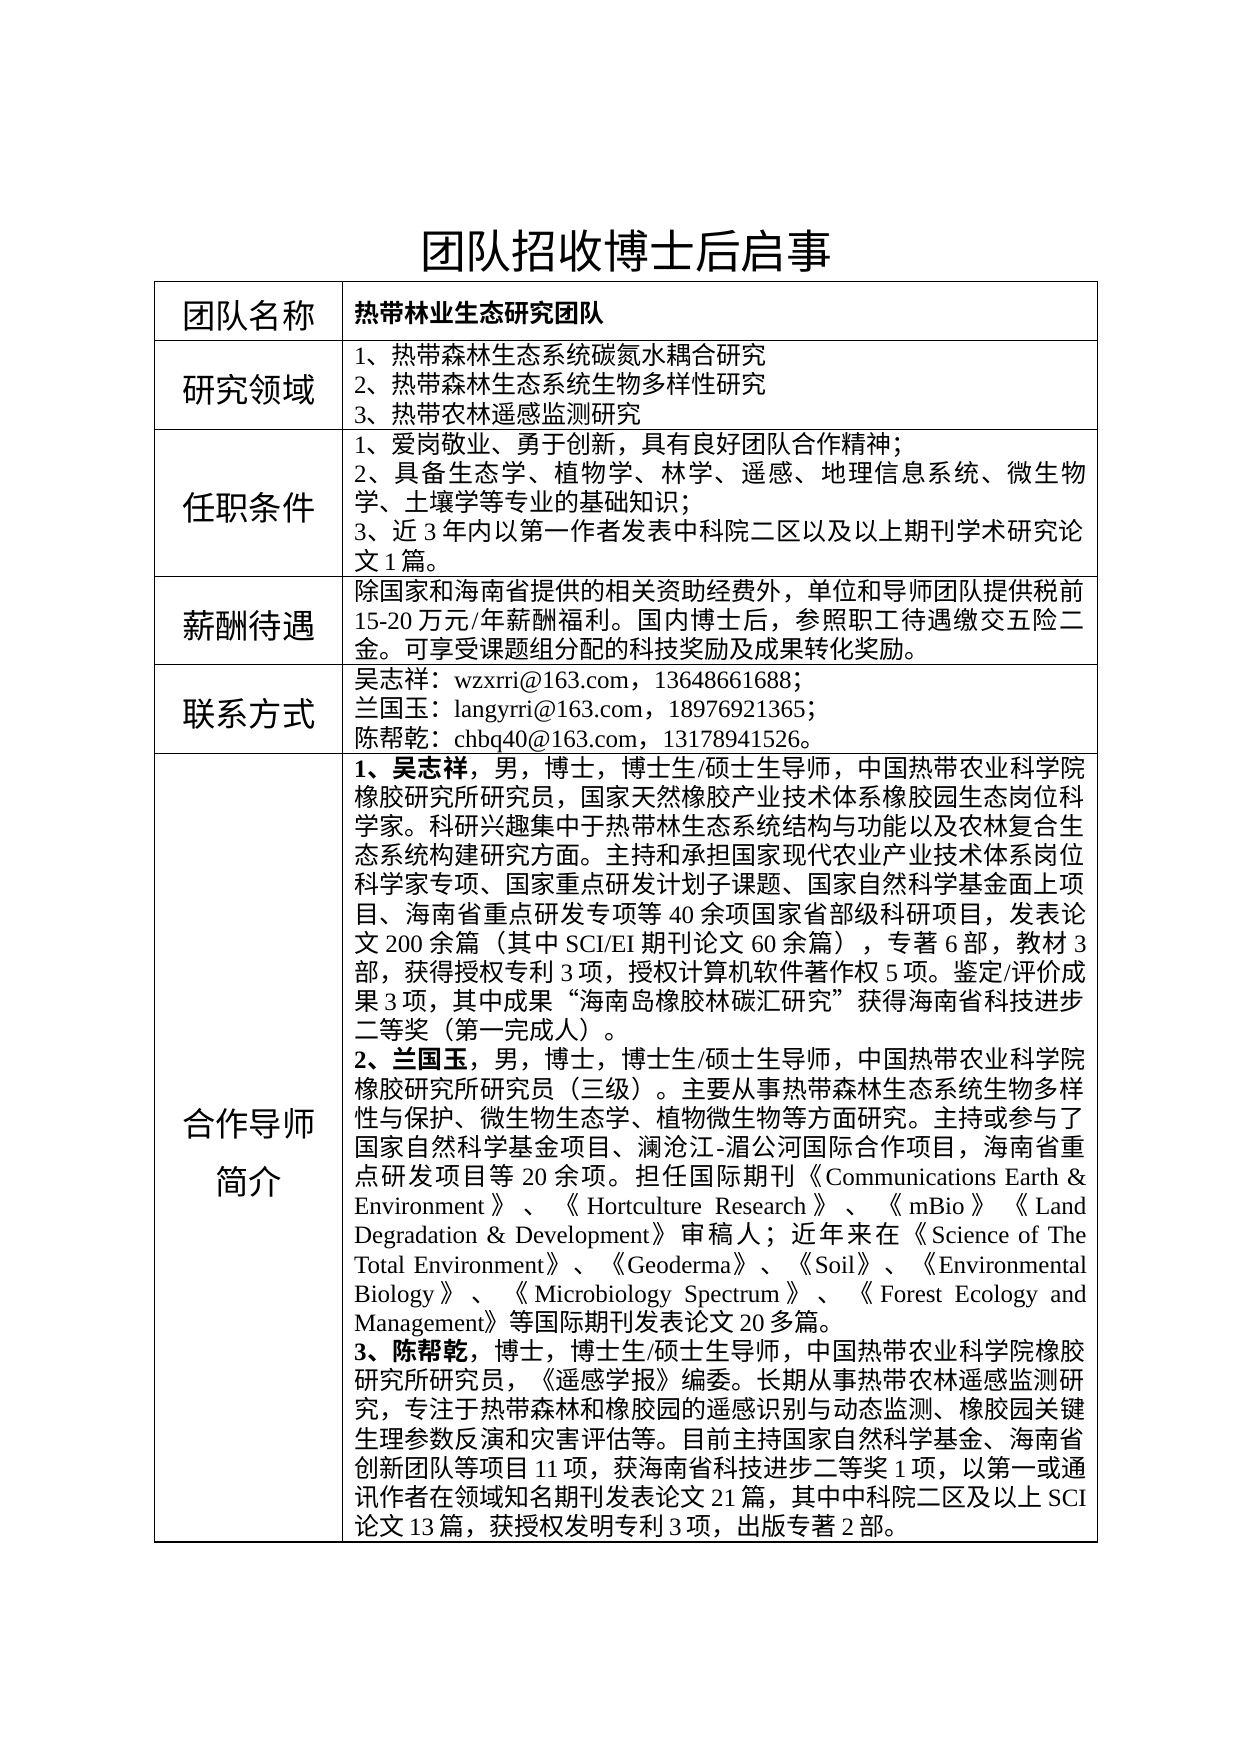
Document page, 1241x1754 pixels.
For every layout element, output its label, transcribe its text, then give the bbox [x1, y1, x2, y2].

table_cell 1、爱岗敬业、勇于创新，具有良好团队合作精神； 2、具备生态学、植物学、林学、遥感、地理信息系统、微生物学、土壤学等专业的基础知识； 3、近3年内以第一作者发表中科院二区以及以上期刊学术研究论文1篇。 [343, 430, 1097, 576]
table_cell 研究领域 [155, 341, 342, 429]
table_header 团队名称 [155, 282, 342, 340]
table_cell 任职条件 [155, 430, 342, 576]
table_cell 除国家和海南省提供的相关资助经费外，单位和导师团队提供税前15-20万元/年薪酬福利。国内博士后，参照职工待遇缴交五险二金。可享受课题组分配的科技奖励及成果转化奖励。 [343, 577, 1097, 664]
table_cell 吴志祥：wzxrri@163.com，13648661688； 兰国玉：langyrri@163.com，18976921365； 陈帮乾：chbq40@163.com，13178941526。 [343, 665, 1097, 753]
table_cell 薪酬待遇 [155, 577, 342, 664]
text 团队招收博士后启事 [165, 218, 1087, 281]
table_cell 1、吴志祥，男，博士，博士生/硕士生导师，中国热带农业科学院橡胶研究所研究员，国家天然橡胶产业技术体系橡胶园生态岗位科学家。科研兴趣集中于热带林生态系统结构与功能以及农林复合生态系统构建研究方面。主持和承担国家现代农业产业技术体系岗位科学家专项、国家重点研发计划子课题、国家自然科学基金面上项目、海南省重点研发专项等40余项国家省部级科研项目，发表论文200余篇（其中SCI/EI期刊论文60余篇），专著6部，教材3部，获得授权专利3项，授权计算机软件著作权5项。鉴定/评价成果3项，其中成果“海南岛橡胶林碳汇研究”获得海南省科技进步二等奖（第一完成人）。 2、兰国玉，男，博士，博士生/硕士生导师，中国热带农业科学院橡胶研究所研究员（三级）。主要从事热带森林生态系统生物多样性与保护、微生物生态学、植物微生物等方面研究。主持或参与了国家自然科学基金项目、澜沧江-湄公河国际合作项目，海南省重点研发项目等20余项。担任国际期刊《Communications Earth & Environment》、《Hortculture Research》、《mBio》《Land Degradation & Development》审稿人；近年来在《Science of The Total Environment》、《Geoderma》、《Soil》、《Environmental Biology》、《Microbiology Spectrum》、《Forest Ecology and Management》等国际期刊发表论文20多篇。 3、陈帮乾，博士，博士生/硕士生导师，中国热带农业科学院橡胶研究所研究员，《遥感学报》编委。长期从事热带农林遥感监测研究，专注于热带森林和橡胶园的遥感识别与动态监测、橡胶园关键生理参数反演和灾害评估等。目前主持国家自然科学基金、海南省创新团队等项目11项，获海南省科技进步二等奖1项，以第一或通讯作者在领域知名期刊发表论文21篇，其中中科院二区及以上SCI论文13篇，获授权发明专利3项，出版专著2部。 [343, 754, 1097, 1541]
table_cell 合作导师 简介 [155, 754, 342, 1541]
table_cell 1、热带森林生态系统碳氮水耦合研究 2、热带森林生态系统生物多样性研究 3、热带农林遥感监测研究 [343, 341, 1097, 429]
table_cell 联系方式 [155, 665, 342, 753]
table_header 热带林业生态研究团队 [343, 282, 1097, 340]
